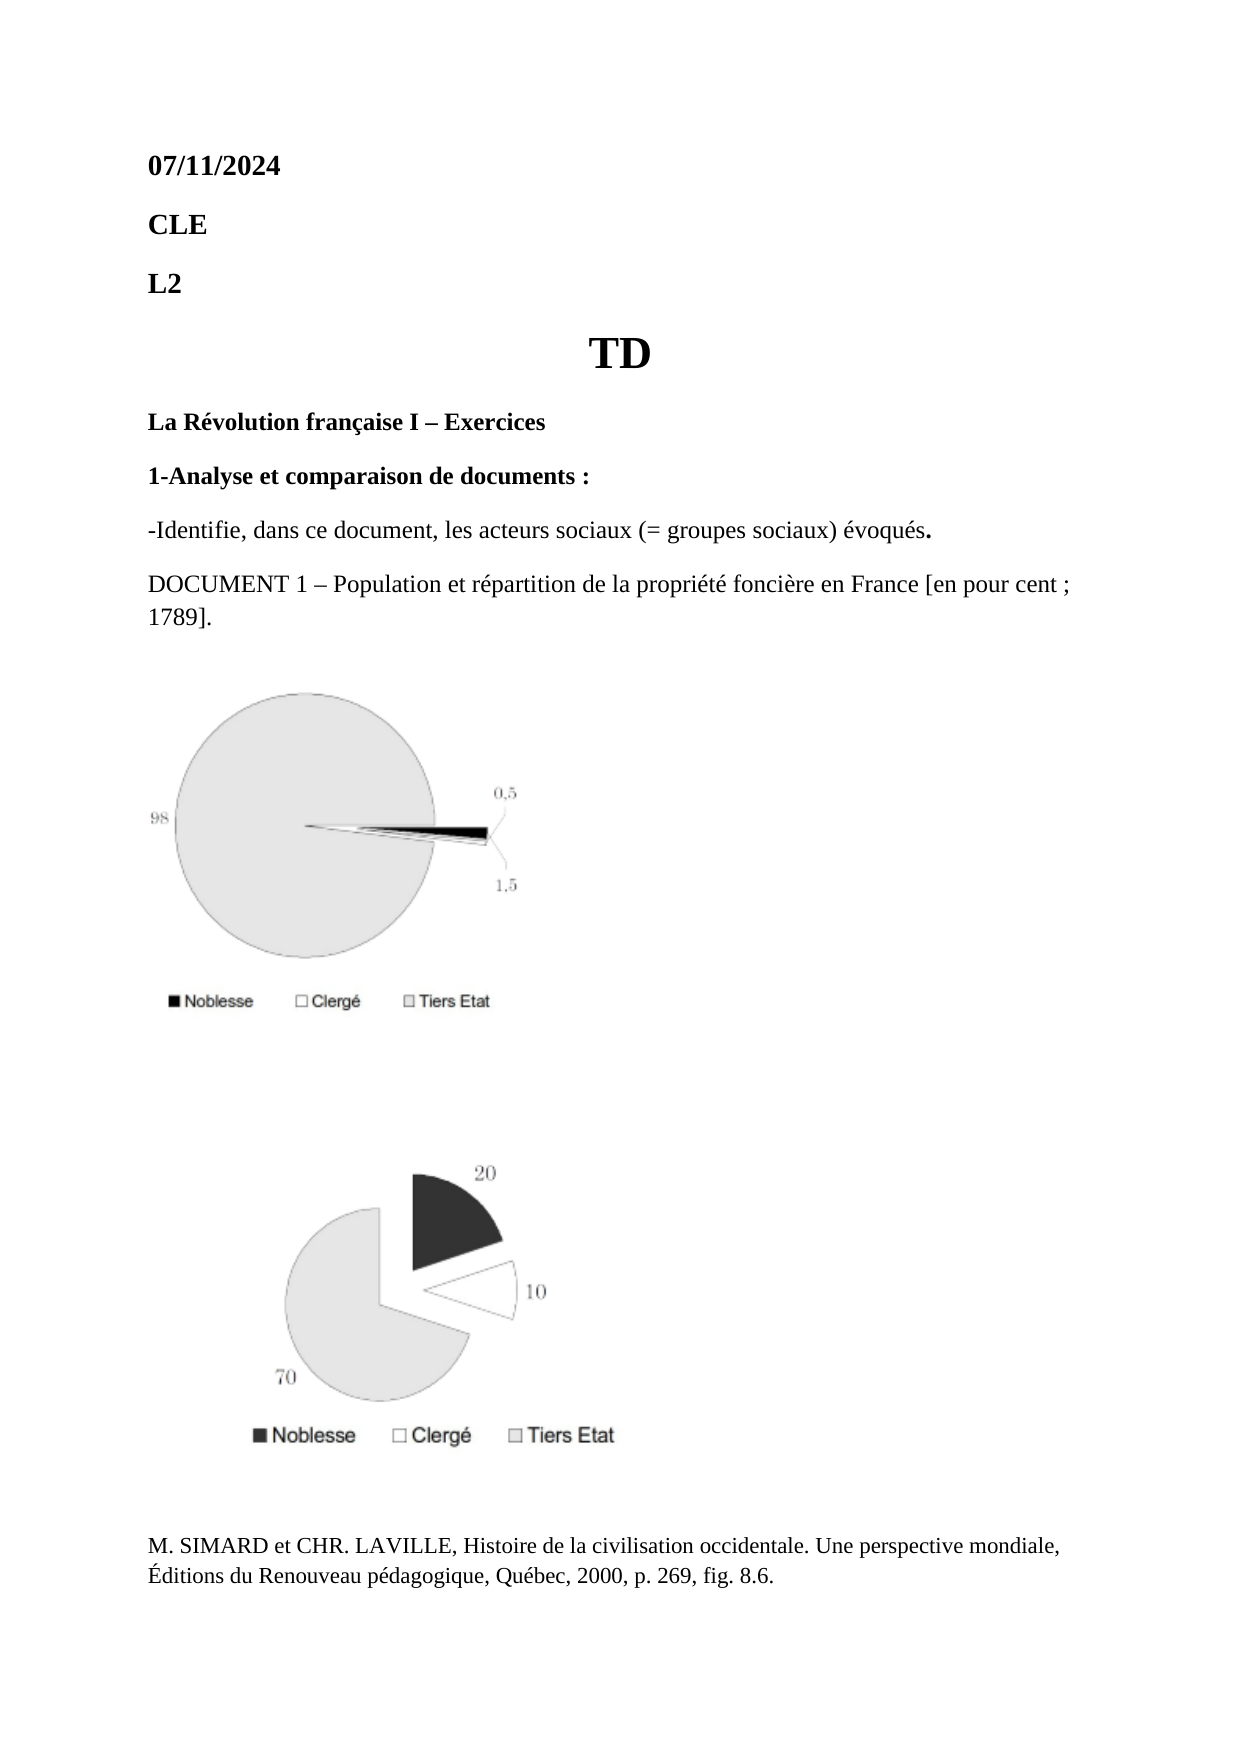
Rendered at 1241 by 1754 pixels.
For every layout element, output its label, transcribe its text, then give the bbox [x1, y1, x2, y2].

picture [147, 655, 540, 1070]
picture [147, 1084, 687, 1529]
text TD [148, 326, 1093, 378]
text -Identifie, dans ce document, les acteurs sociaux (= groupes sociaux) évoqués. [148, 515, 1093, 543]
text 07/11/2024 [148, 148, 1093, 181]
text CLE [148, 207, 1093, 241]
text 1-Analyse et comparaison de documents : [148, 461, 1093, 490]
text L2 [148, 266, 1093, 300]
text La Révolution française I – Exercices [148, 407, 1093, 436]
text DOCUMENT 1 – Population et répartition de la propriété foncière en France [en pour cent ; 1789]. [148, 569, 1093, 630]
